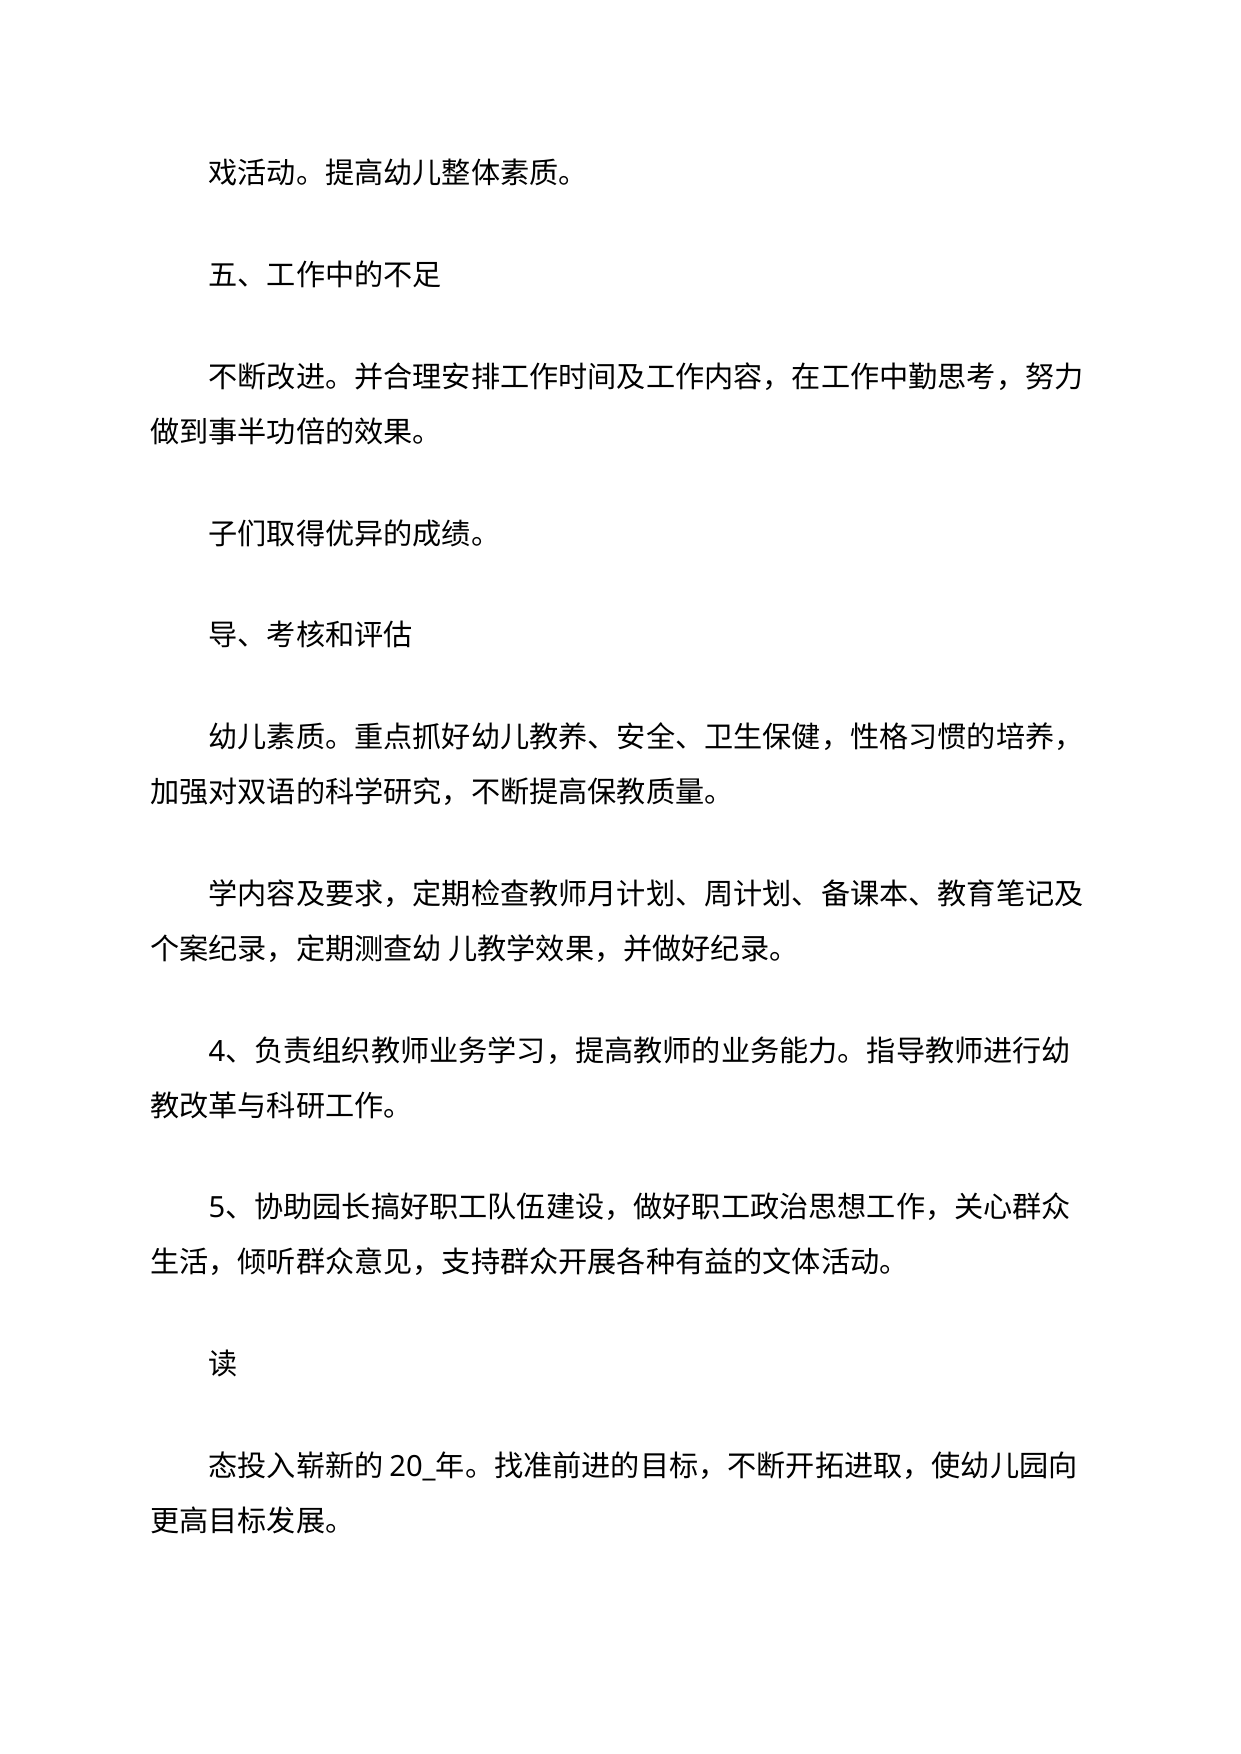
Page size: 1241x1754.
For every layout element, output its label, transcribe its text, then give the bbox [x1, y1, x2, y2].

text 学内容及要求，定期检查教师月计划、周计划、备课本、教育笔记及个案纪录，定期测查幼 儿教学效果，并做好纪录。 [150, 870, 1090, 968]
text 5、协助园长搞好职工队伍建设，做好职工政治思想工作，关心群众生活，倾听群众意见，支持群众开展各种有益的文体活动。 [150, 1184, 1090, 1281]
text 4、负责组织教师业务学习，提高教师的业务能力。指导教师进行幼教改革与科研工作。 [150, 1027, 1090, 1124]
text 导、考核和评估 [150, 612, 1090, 654]
text 戏活动。提高幼儿整体素质。 [150, 150, 1090, 192]
text 读 [150, 1341, 1090, 1383]
text 五、工作中的不足 [150, 252, 1090, 294]
text 不断改进。并合理安排工作时间及工作内容，在工作中勤思考，努力做到事半功倍的效果。 [150, 353, 1090, 451]
text 态投入崭新的20_年。找准前进的目标，不断开拓进取，使幼儿园向更高目标发展。 [150, 1442, 1090, 1540]
text 幼儿素质。重点抓好幼儿教养、安全、卫生保健，性格习惯的培养，加强对双语的科学研究，不断提高保教质量。 [150, 714, 1090, 811]
text 子们取得优异的成绩。 [150, 510, 1090, 552]
